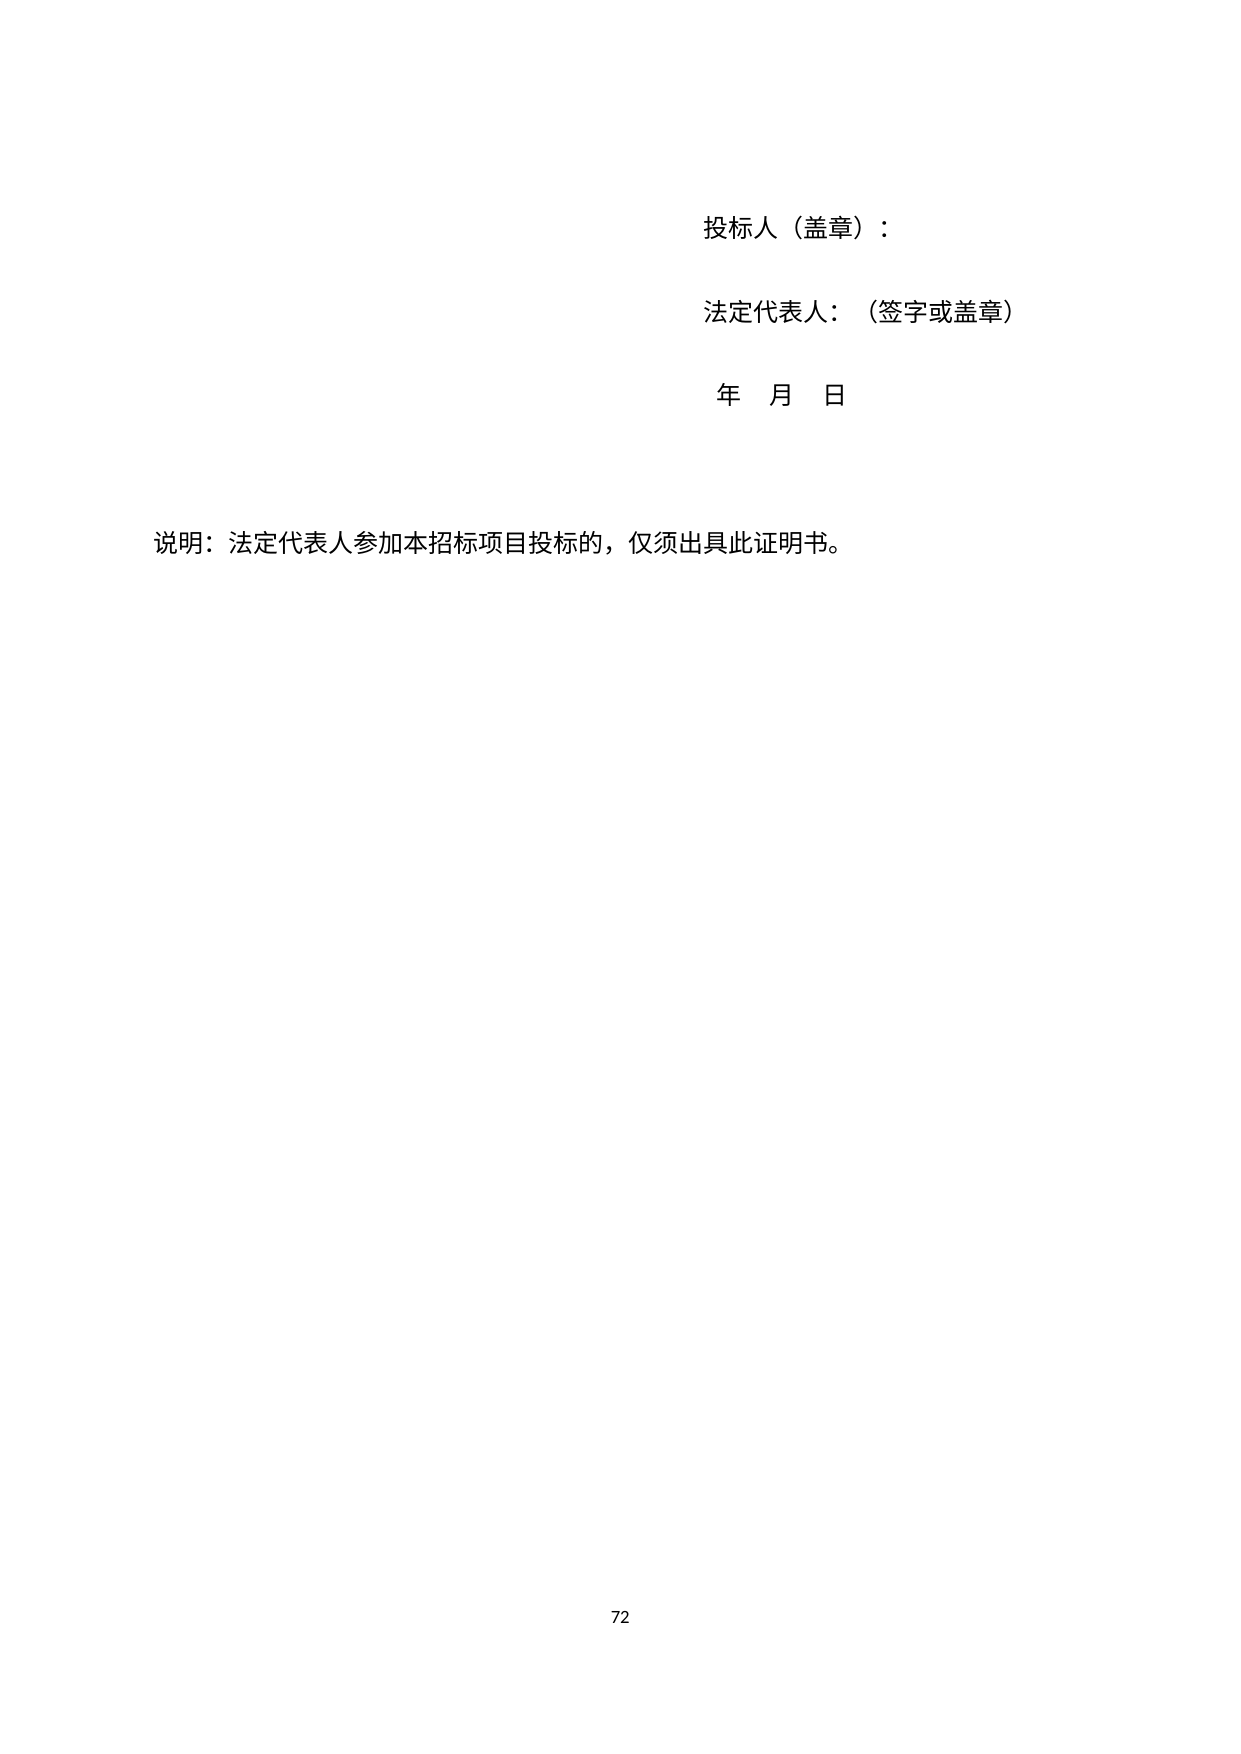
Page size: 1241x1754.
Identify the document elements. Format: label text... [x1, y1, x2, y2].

text 投标人（盖章）： [153, 194, 1087, 259]
text 年 月 日 [153, 361, 1037, 426]
text 说明：法定代表人参加本招标项目投标的，仅须出具此证明书。 [153, 509, 1087, 574]
text 法定代表人：（签字或盖章） [153, 278, 1087, 343]
